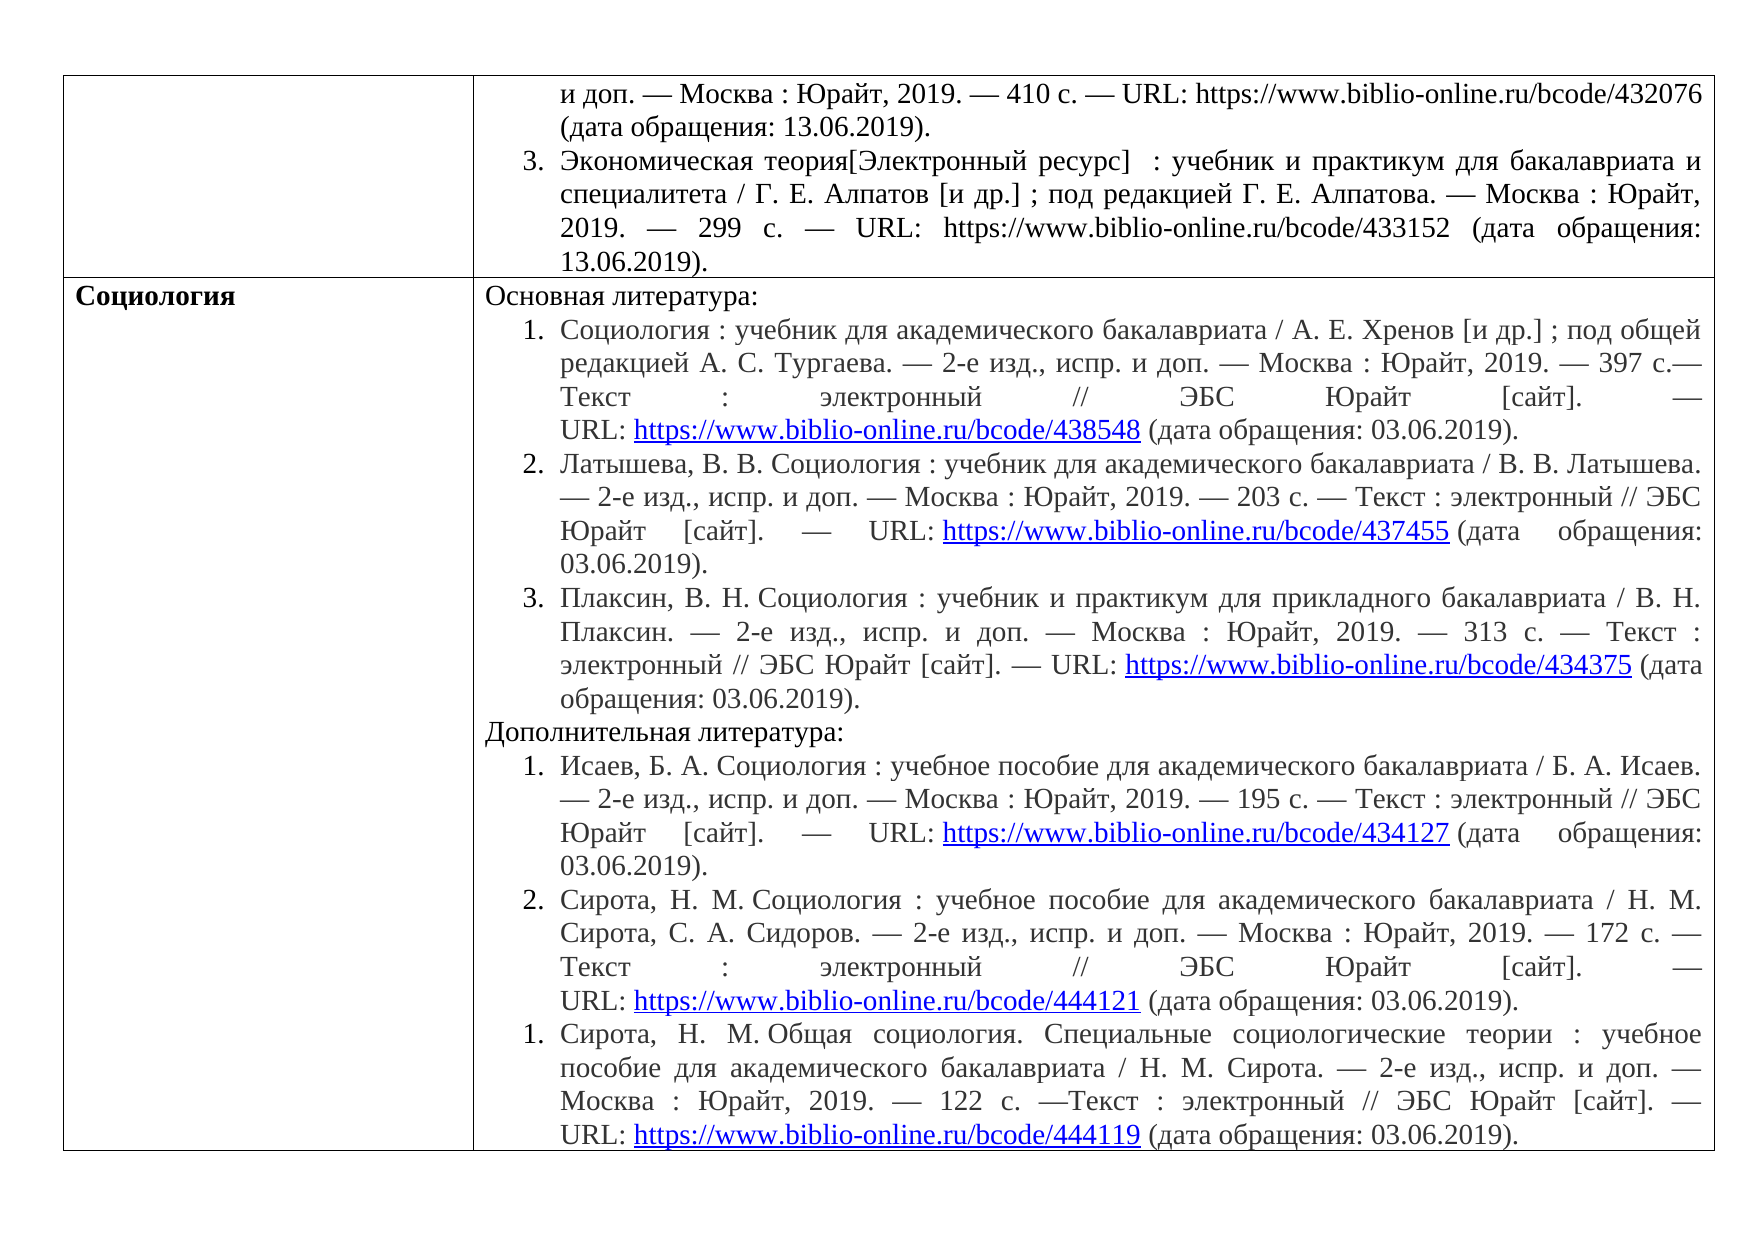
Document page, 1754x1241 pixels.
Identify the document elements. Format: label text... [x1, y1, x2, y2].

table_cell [64, 76, 473, 277]
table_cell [474, 76, 1714, 277]
table_cell Социология [64, 278, 473, 1150]
table_cell Основная литература: Социология : учебник для академического бакалавриата / А. Е. Хренов [и др.] ; под общей редакцией А. С. Тургаева. — 2-е изд., испр. и доп. — Москва : Юрайт, 2019. — 397 с.— Текст : электронный // ЭБС Юрайт [сайт]. — URL: https://www.biblio-online.ru/bcode/438548 (дата обращения: 03.06.2019). Латышева, В. В. Социология : учебник для академического бакалавриата / В. В. Латышева. — 2-е изд., испр. и доп. — Москва : Юрайт, 2019. — 203 с. — Текст : электронный // ЭБС Юрайт [сайт]. — URL: https://www.biblio-online.ru/bcode/437455 (дата обращения: 03.06.2019). Плаксин, В. Н. Социология : учебник и практикум для прикладного бакалавриата / В. Н. Плаксин. — 2-е изд., испр. и доп. — Москва : Юрайт, 2019. — 313 с. — Текст : электронный // ЭБС Юрайт [сайт]. — URL: https://www.biblio-online.ru/bcode/434375 (дата обращения: 03.06.2019). Дополнительная литература: Исаев, Б. А. Социология : учебное пособие для академического бакалавриата / Б. А. Исаев. — 2-е изд., испр. и доп. — Москва : Юрайт, 2019. — 195 с. — Текст : электронный // ЭБС Юрайт [сайт]. — URL: https://www.biblio-online.ru/bcode/434127 (дата обращения: 03.06.2019). Сирота, Н. М. Социология : учебное пособие для академического бакалавриата / Н. М. Сирота, С. А. Сидоров. — 2-е изд., испр. и доп. — Москва : Юрайт, 2019. — 172 с. — Текст : электронный // ЭБС Юрайт [сайт]. — URL: https://www.biblio-online.ru/bcode/444121 (дата обращения: 03.06.2019). Сирота, Н. М. Общая социология. Специальные социологические теории : учебное пособие для академического бакалавриата / Н. М. Сирота. — 2-е изд., испр. и доп. — Москва : Юрайт, 2019. — 122 с. —Текст : электронный // ЭБС Юрайт [сайт]. — URL: https://www.biblio-online.ru/bcode/444119 (дата обращения: 03.06.2019). [474, 278, 1714, 1150]
